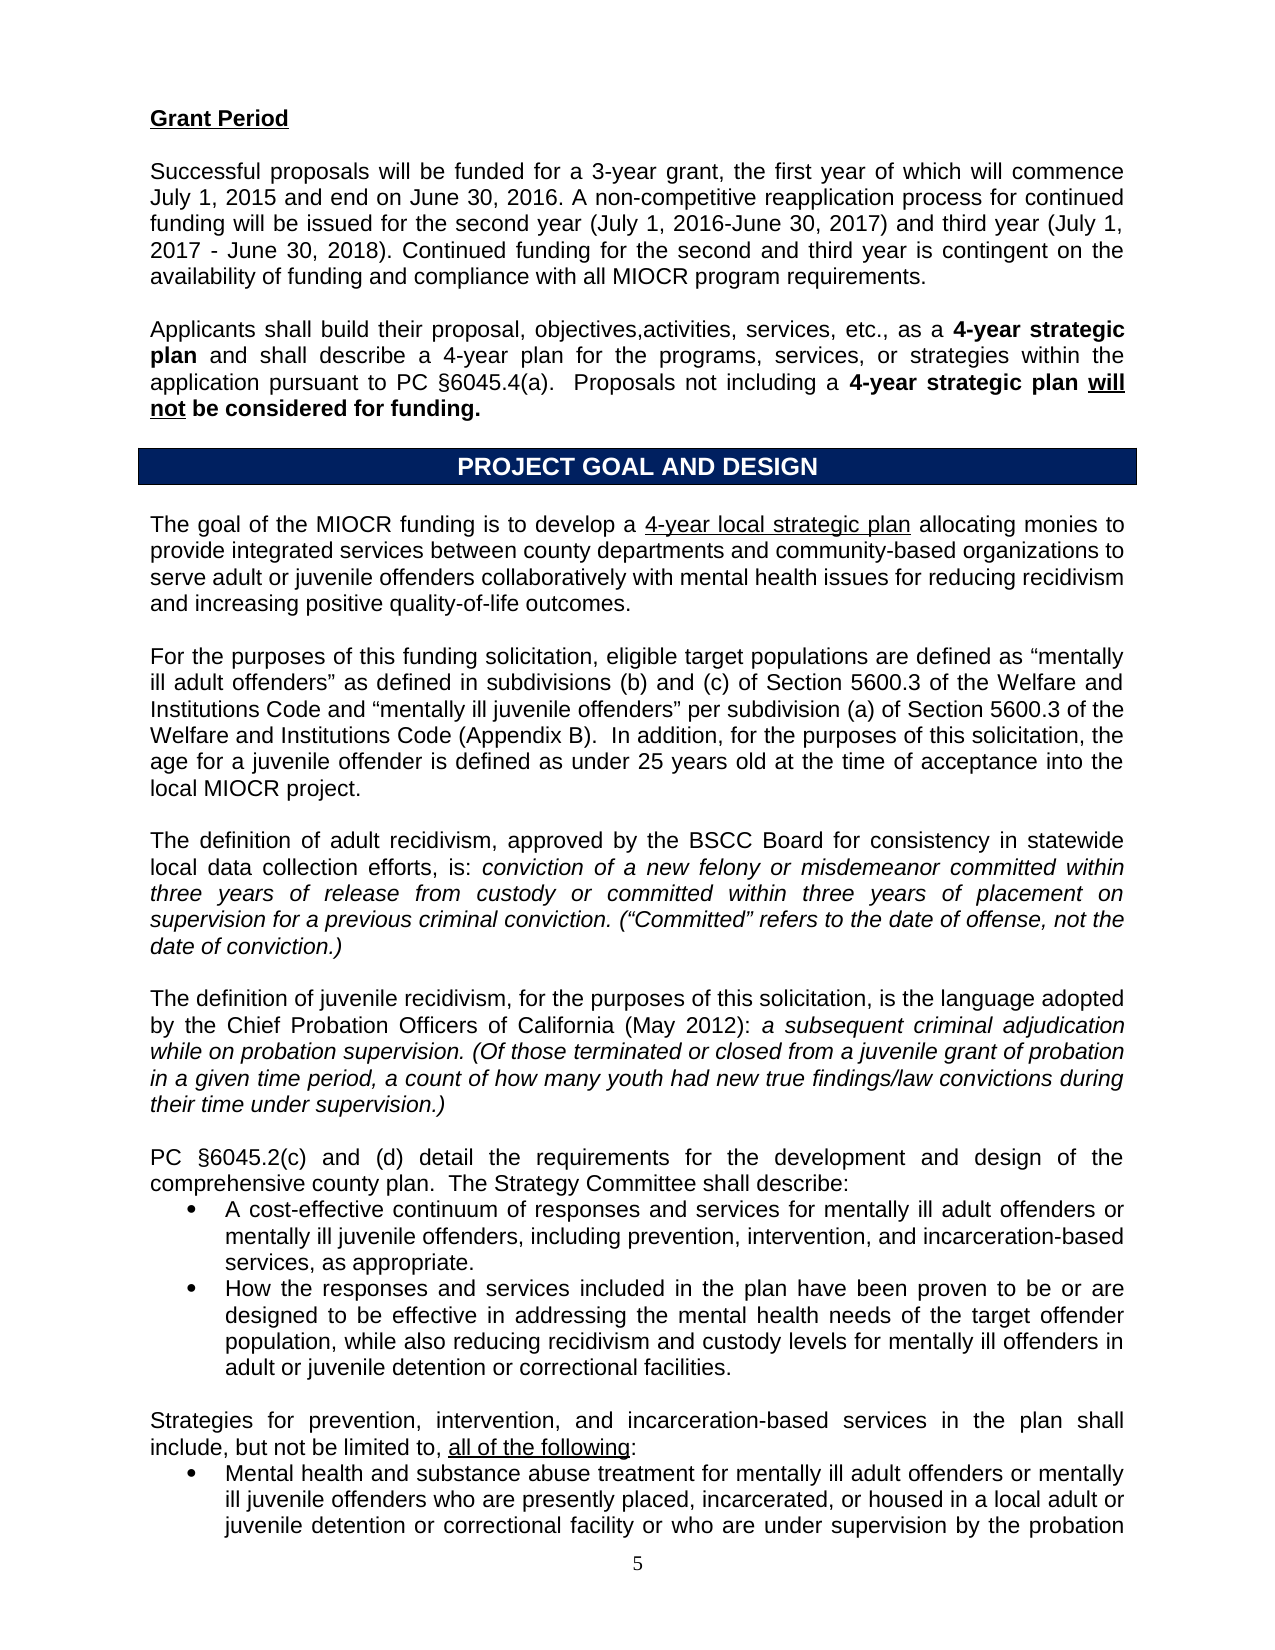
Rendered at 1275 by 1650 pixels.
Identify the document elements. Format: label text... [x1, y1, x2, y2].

text Applicants shall build their proposal, objectives,activities, services, etc., as a 4-year strategic plan and shall describe a 4-year plan for the programs, services, or strategies within the application pursuant to PC §6045.4(a). Proposals not including a 4-year strategic plan will not be considered for funding. [150, 316, 1125, 421]
text Successful proposals will be funded for a 3-year grant, the first year of which will commence July 1, 2015 and end on June 30, 2016. A non-competitive reapplication process for continued funding will be issued for the second year (July 1, 2016-June 30, 2017) and third year (July 1, 2017 - June 30, 2018). Continued funding for the second and third year is contingent on the availability of funding and compliance with all MIOCR program requirements. [150, 158, 1125, 289]
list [187, 1460, 1125, 1539]
list How the responses and services included in the plan have been proven to be or are designed to be effective in addressing the mental health needs of the target offender population, while also reducing recidivism and custody levels for mentally ill offenders in adult or juvenile detention or correctional facilities. [187, 1275, 1125, 1381]
text The definition of adult recidivism, approved by the BSCC Board for consistency in statewide local data collection efforts, is: conviction of a new felony or misdemeanor committed within three years of release from custody or committed within three years of placement on supervision for a previous criminal conviction. (“Committed” refers to the date of offense, not the date of conviction.) [150, 827, 1125, 959]
text PC §6045.2(c) and (d) detail the requirements for the development and design of the comprehensive county plan. The Strategy Committee shall describe: [150, 1143, 1125, 1196]
table_header PROJECT GOAL AND DESIGN [139, 449, 1136, 484]
text Strategies for prevention, intervention, and incarceration-based services in the plan shall include, but not be limited to, all of the following: [150, 1407, 1125, 1460]
text The definition of juvenile recidivism, for the purposes of this solicitation, is the language adopted by the Chief Probation Officers of California (May 2012): a subsequent criminal adjudication while on probation supervision. (Of those terminated or closed from a juvenile grant of probation in a given time period, a count of how many youth had new true findings/law convictions during their time under supervision.) [150, 985, 1125, 1117]
text Grant Period [150, 105, 1125, 131]
list A cost-effective continuum of responses and services for mentally ill adult offenders or mentally ill juvenile offenders, including prevention, intervention, and incarceration-based services, as appropriate. [187, 1196, 1125, 1275]
text For the purposes of this funding solicitation, eligible target populations are defined as “mentally ill adult offenders” as defined in subdivisions (b) and (c) of Section 5600.3 of the Welfare and Institutions Code and “mentally ill juvenile offenders” per subdivision (a) of Section 5600.3 of the Welfare and Institutions Code (Appendix B). In addition, for the purposes of this solicitation, the age for a juvenile offender is defined as under 25 years old at the time of acceptance into the local MIOCR project. [150, 643, 1125, 801]
text The goal of the MIOCR funding is to develop a 4-year local strategic plan allocating monies to provide integrated services between county departments and community-based organizations to serve adult or juvenile offenders collaboratively with mental health issues for reducing recidivism and increasing positive quality-of-life outcomes. [150, 511, 1125, 616]
